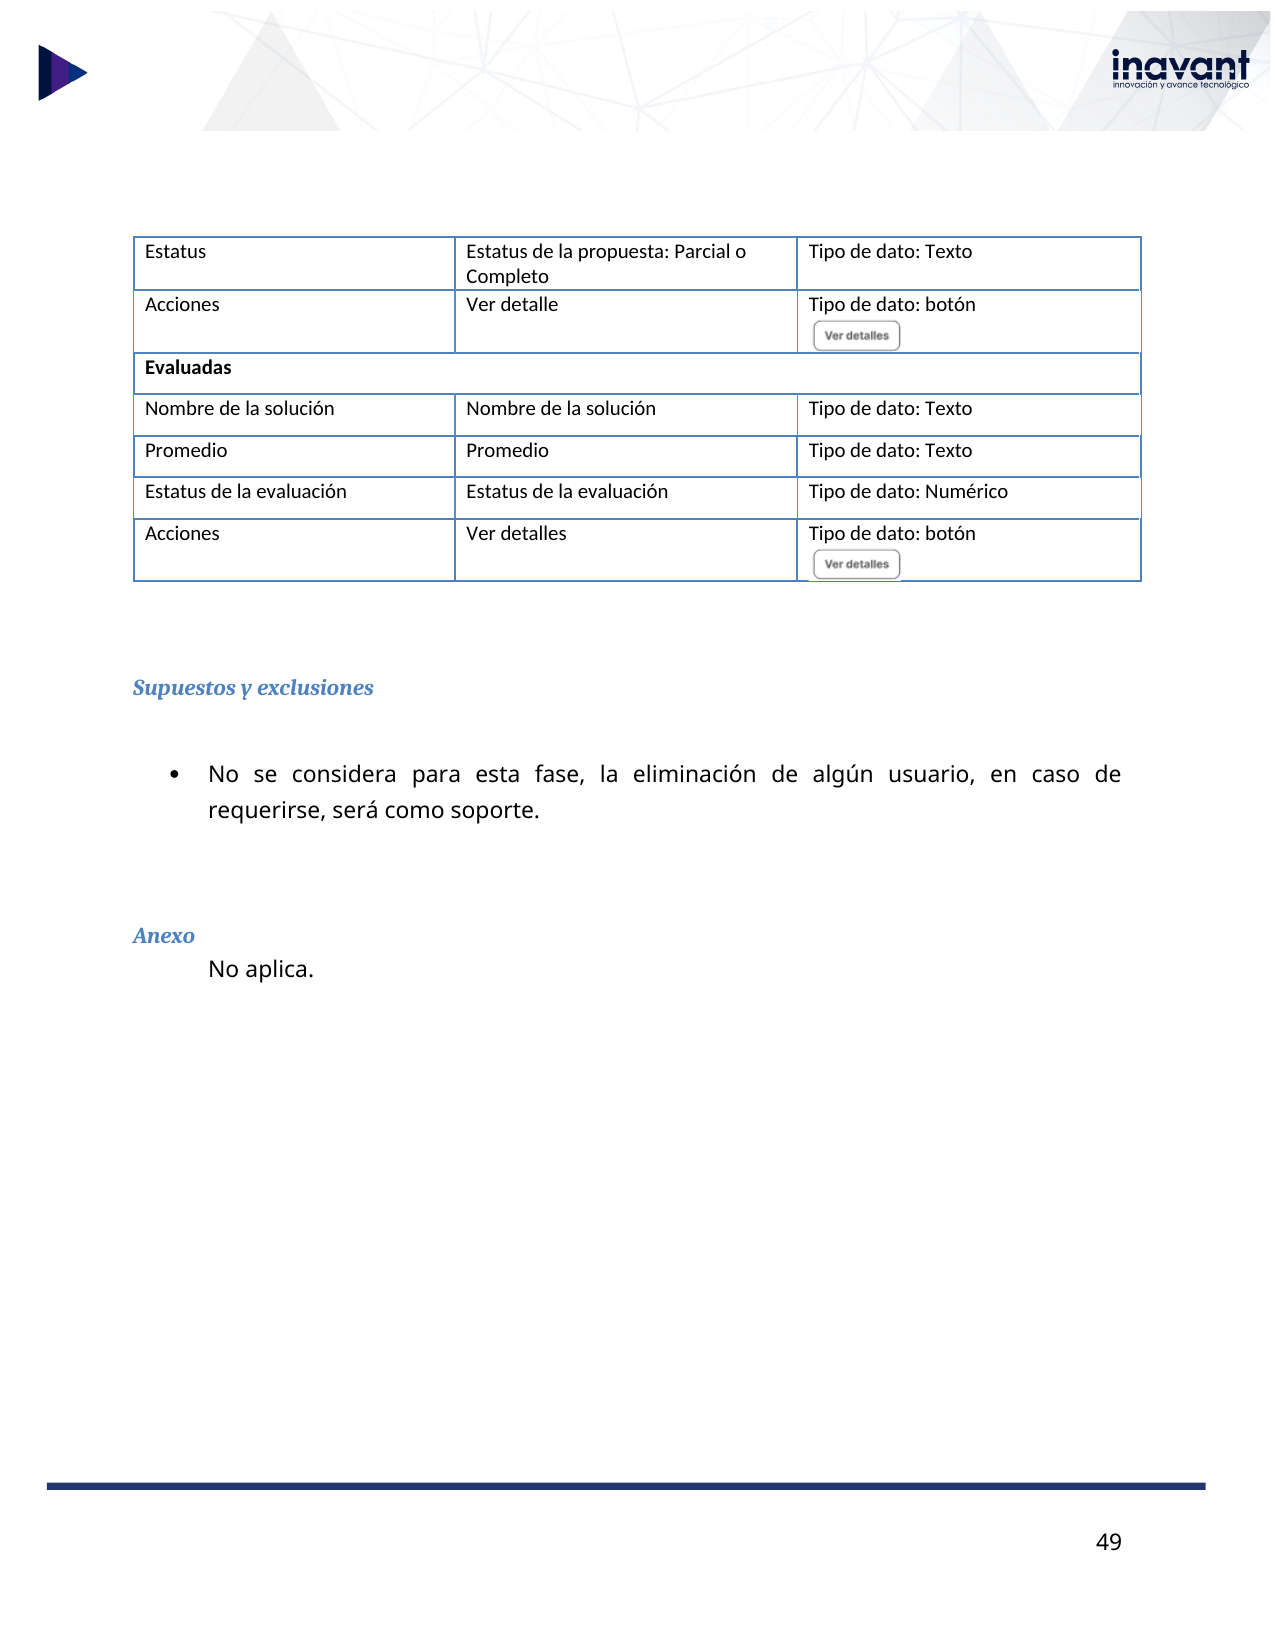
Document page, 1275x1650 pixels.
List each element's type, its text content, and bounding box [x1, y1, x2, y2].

table_cell Tipo de dato: Texto [798, 393, 1141, 435]
picture [808, 316, 901, 352]
table_cell Nombre de la solución [134, 395, 454, 435]
table_cell Estatus [135, 238, 454, 289]
table_cell Ver detalles [456, 520, 796, 580]
table_cell Estatus de la evaluación [134, 478, 454, 518]
table_cell Tipo de dato: Texto [798, 435, 1140, 476]
table_cell Promedio [456, 437, 796, 476]
picture [7, 11, 1270, 130]
table_cell Tipo de dato: Numérico [798, 476, 1141, 518]
table_cell Acciones [134, 291, 454, 352]
list No se considera para esta fase, la eliminación de algún usuario, en caso de requerirse, será como soporte. [170, 758, 1122, 825]
table_cell Estatus de la propuesta: Parcial o Completo [456, 238, 796, 289]
table_cell Evaluadas [135, 352, 1140, 393]
table_cell Acciones [135, 520, 454, 580]
table_cell Promedio [135, 437, 454, 476]
subtitle Anexo [133, 923, 1122, 949]
table_cell Nombre de la solución [456, 395, 797, 435]
table_cell Tipo de dato: botón [798, 289, 1141, 352]
table_cell Tipo de dato: Texto [798, 238, 1140, 289]
list No aplica. [208, 953, 1122, 984]
table_cell Ver detalle [456, 291, 797, 352]
table_cell Tipo de dato: botón [798, 518, 1140, 580]
picture [808, 545, 901, 581]
subtitle Supuestos y exclusiones [133, 675, 1122, 701]
table_cell Estatus de la evaluación [456, 478, 797, 518]
